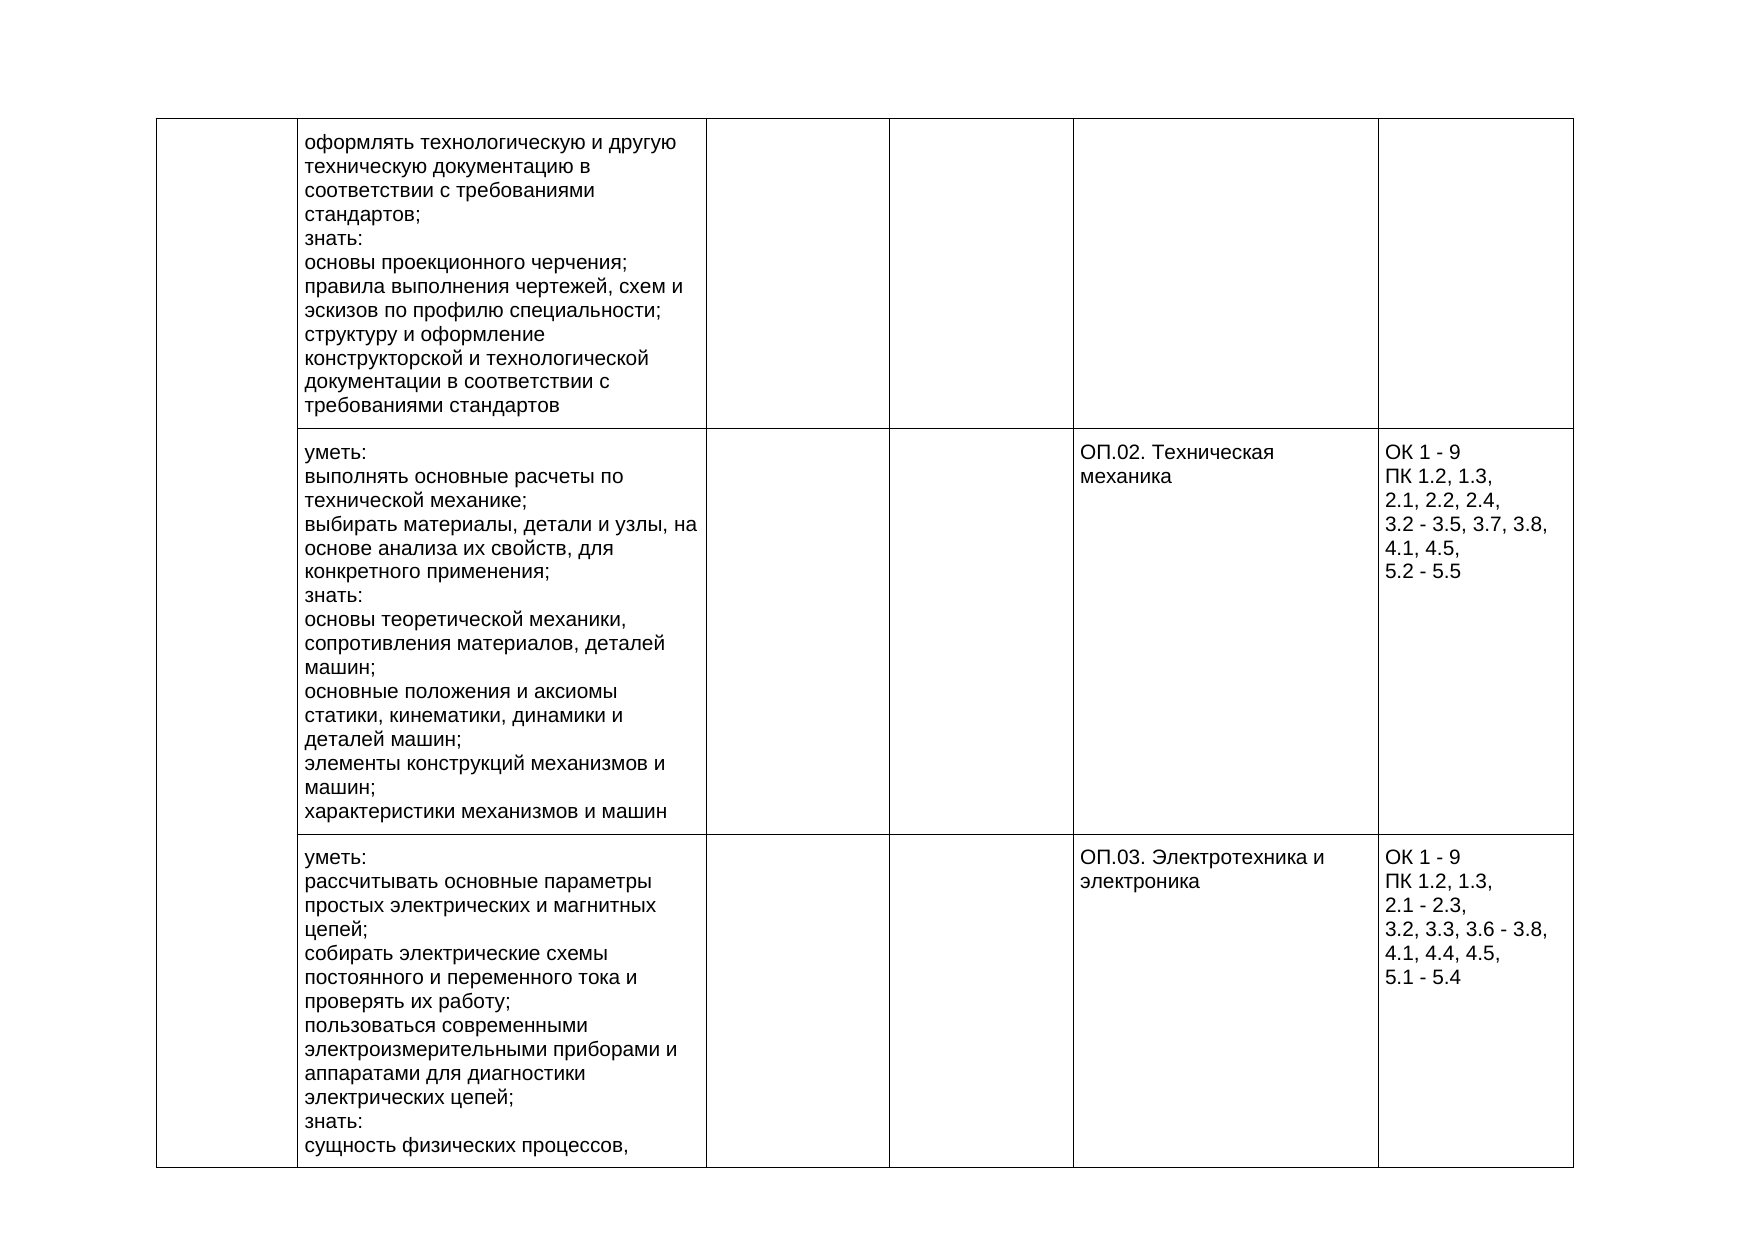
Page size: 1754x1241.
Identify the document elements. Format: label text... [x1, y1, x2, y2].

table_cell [298, 835, 706, 1167]
table_cell [157, 119, 297, 1167]
table_cell [890, 429, 1073, 833]
table_cell ОП.02. Техническая механика [1074, 429, 1378, 833]
table_cell [707, 835, 889, 1167]
table_cell [707, 429, 889, 833]
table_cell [1074, 119, 1378, 428]
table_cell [1074, 835, 1378, 1167]
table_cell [298, 119, 706, 428]
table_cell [1379, 835, 1573, 1167]
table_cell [1379, 119, 1573, 428]
table_cell [890, 835, 1073, 1167]
table_cell [890, 119, 1073, 428]
table_cell [707, 119, 889, 428]
table_cell уметь: выполнять основные расчеты по технической механике; выбирать материалы, детали и узлы, на основе анализа их свойств, для конкретного применения; знать: основы теоретической механики, сопротивления материалов, деталей машин; основные положения и аксиомы статики, кинематики, динамики и деталей машин; элементы конструкций механизмов и машин; характеристики механизмов и машин [298, 429, 706, 833]
table_cell ОК 1 - 9 ПК 1.2, 1.3, 2.1, 2.2, 2.4, 3.2 - 3.5, 3.7, 3.8, 4.1, 4.5, 5.2 - 5.5 [1379, 429, 1573, 833]
